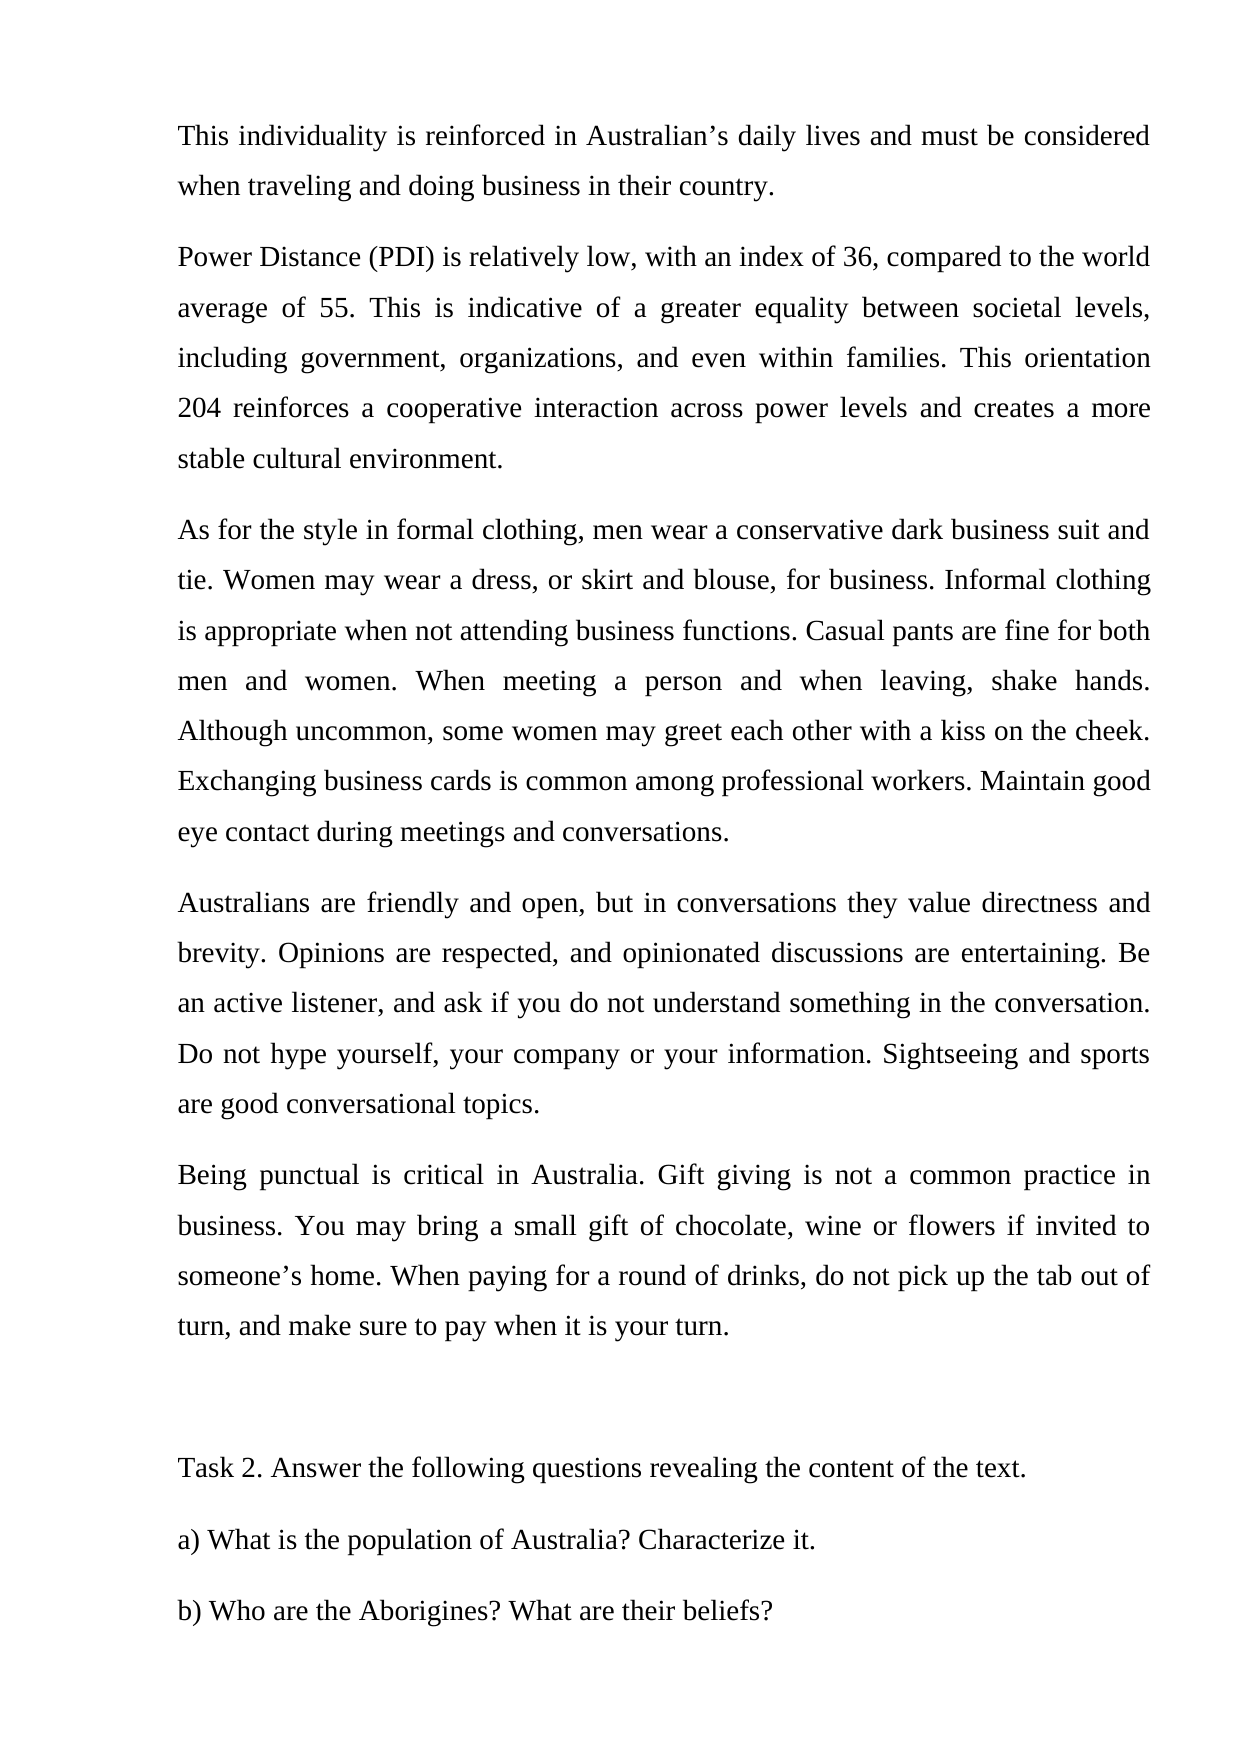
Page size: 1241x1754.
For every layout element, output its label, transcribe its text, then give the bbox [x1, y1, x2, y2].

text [177, 118, 1152, 202]
text Power Distance (PDI) is relatively low, with an index of 36, compared to the world average of 55. This is indicative of a greater equality between societal levels, including government, organizations, and even within families. This orientation 204 reinforces a cooperative interaction across power levels and creates a more stable cultural environment. [177, 239, 1152, 474]
text a) What is the population of Australia? Characterize it. [177, 1522, 1152, 1555]
text Australians are friendly and open, but in conversations they value directness and brevity. Opinions are respected, and opinionated discussions are entertaining. Be an active listener, and ask if you do not understand something in the conversation. Do not hype yourself, your company or your information. Sightseeing and sports are good conversational topics. [177, 885, 1152, 1120]
text Task 2. Answer the following questions revealing the content of the text. [177, 1451, 1152, 1484]
text b) Who are the Aborigines? What are their beliefs? [177, 1593, 1152, 1626]
text Being punctual is critical in Australia. Gift giving is not a common practice in business. You may bring a small gift of chocolate, wine or flowers if invited to someone’s home. When paying for a round of drinks, do not pick up the tab out of turn, and make sure to pay when it is your turn. [177, 1157, 1152, 1342]
text As for the style in formal clothing, men wear a conservative dark business suit and tie. Women may wear a dress, or skirt and blouse, for business. Informal clothing is appropriate when not attending business functions. Casual pants are fine for both men and women. When meeting a person and when leaving, shake hands. Although uncommon, some women may greet each other with a kiss on the cheek. Exchanging business cards is common among professional workers. Maintain good eye contact during meetings and conversations. [177, 512, 1152, 847]
